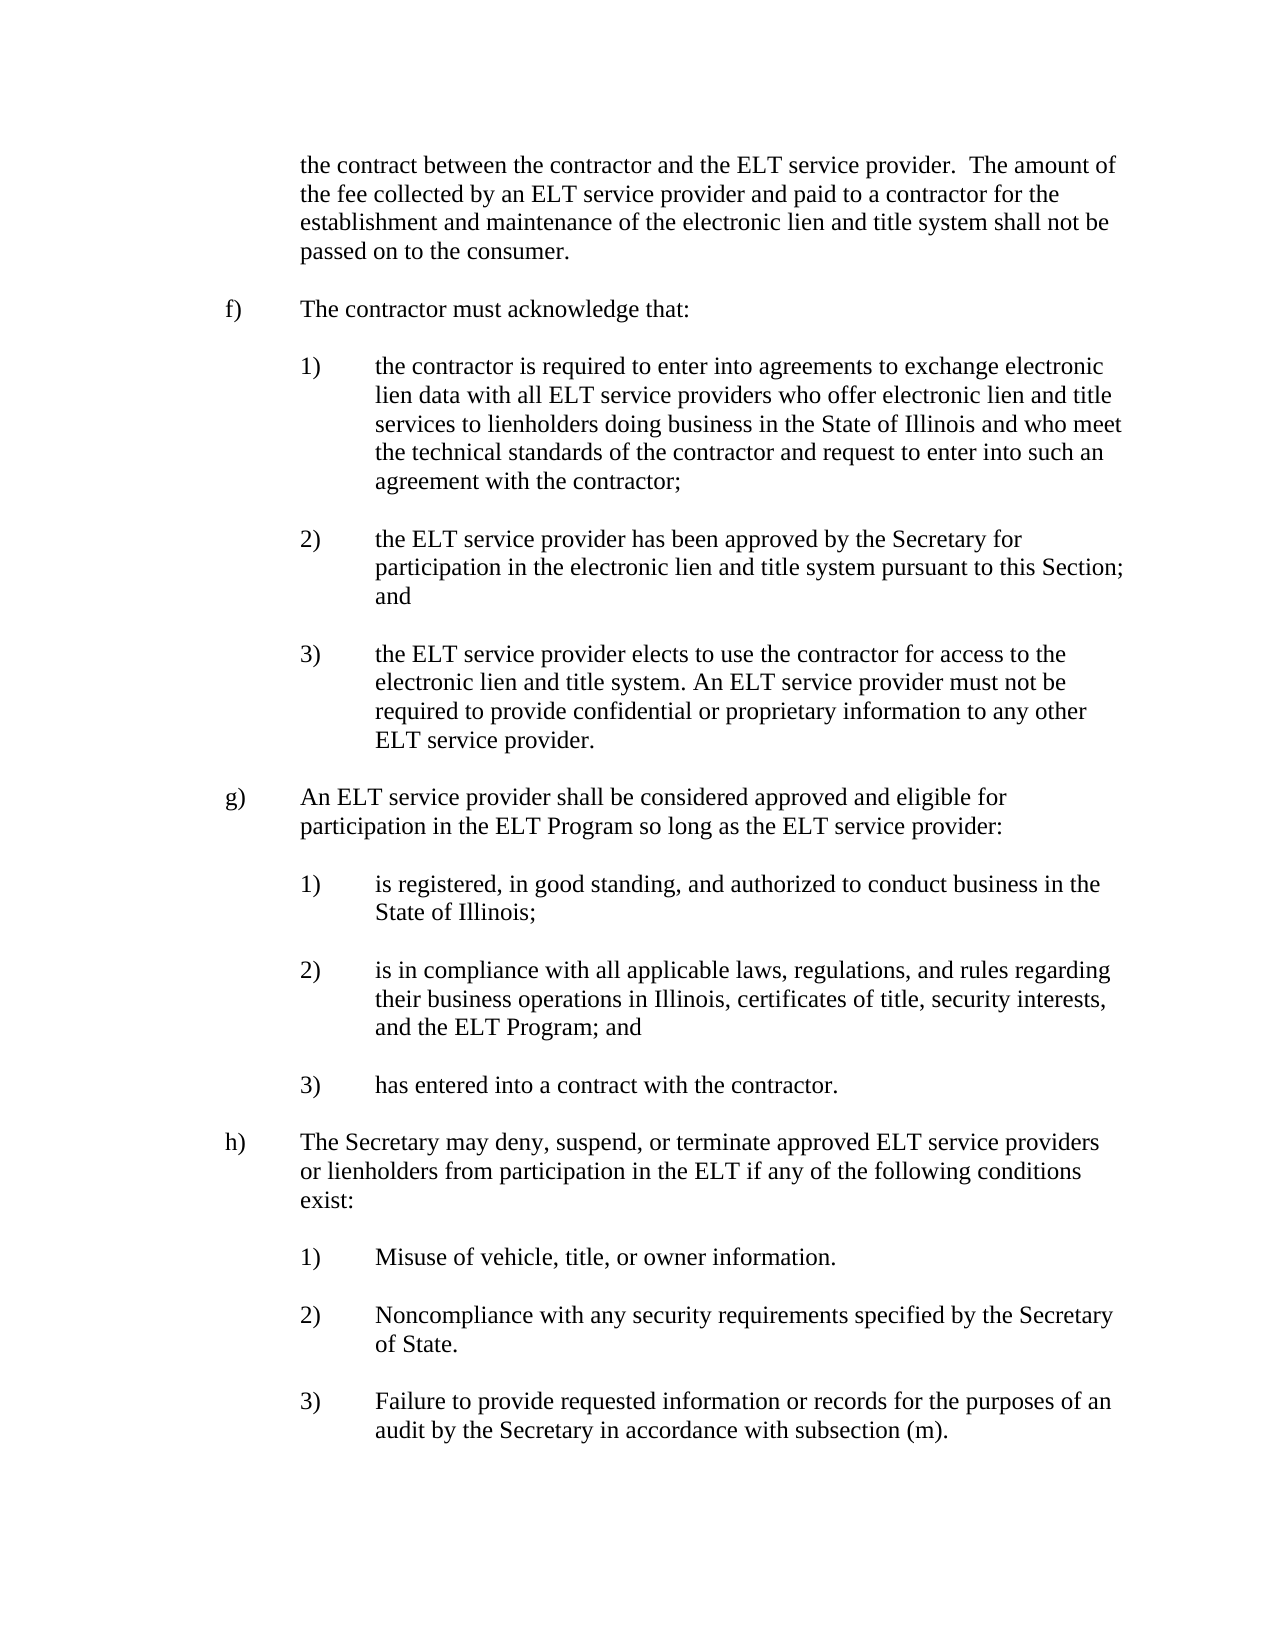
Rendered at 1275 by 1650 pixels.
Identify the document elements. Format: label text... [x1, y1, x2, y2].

text 2) is in compliance with all applicable laws, regulations, and rules regarding their business operations in Illinois, certificates of title, security interests, and the ELT Program; and [300, 955, 1125, 1041]
text 3) has entered into a contract with the contractor. [300, 1070, 1125, 1099]
text 1) Misuse of vehicle, title, or owner information. [300, 1242, 1125, 1271]
text 3) the ELT service provider elects to use the contractor for access to the electronic lien and title system. An ELT service provider must not be required to provide confidential or proprietary information to any other ELT service provider. [300, 639, 1125, 754]
text 3) Failure to provide requested information or records for the purposes of an audit by the Secretary in accordance with subsection (m). [300, 1386, 1125, 1444]
text 1) the contractor is required to enter into agreements to exchange electronic lien data with all ELT service providers who offer electronic lien and title services to lienholders doing business in the State of Illinois and who meet the technical standards of the contractor and request to enter into such an agreement with the contractor; [300, 351, 1125, 495]
text h) The Secretary may deny, suspend, or terminate approved ELT service providers or lienholders from participation in the ELT if any of the following conditions exist: [225, 1127, 1125, 1214]
text 2) Noncompliance with any security requirements specified by the Secretary of State. [300, 1300, 1125, 1357]
text 2) the ELT service provider has been approved by the Secretary for participation in the electronic lien and title system pursuant to this Section; and [300, 524, 1125, 610]
text f) The contractor must acknowledge that: [225, 294, 1125, 322]
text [225, 150, 1125, 265]
text 1) is registered, in good standing, and authorized to conduct business in the State of Illinois; [300, 869, 1125, 926]
text g) An ELT service provider shall be considered approved and eligible for participation in the ELT Program so long as the ELT service provider: [225, 782, 1125, 840]
